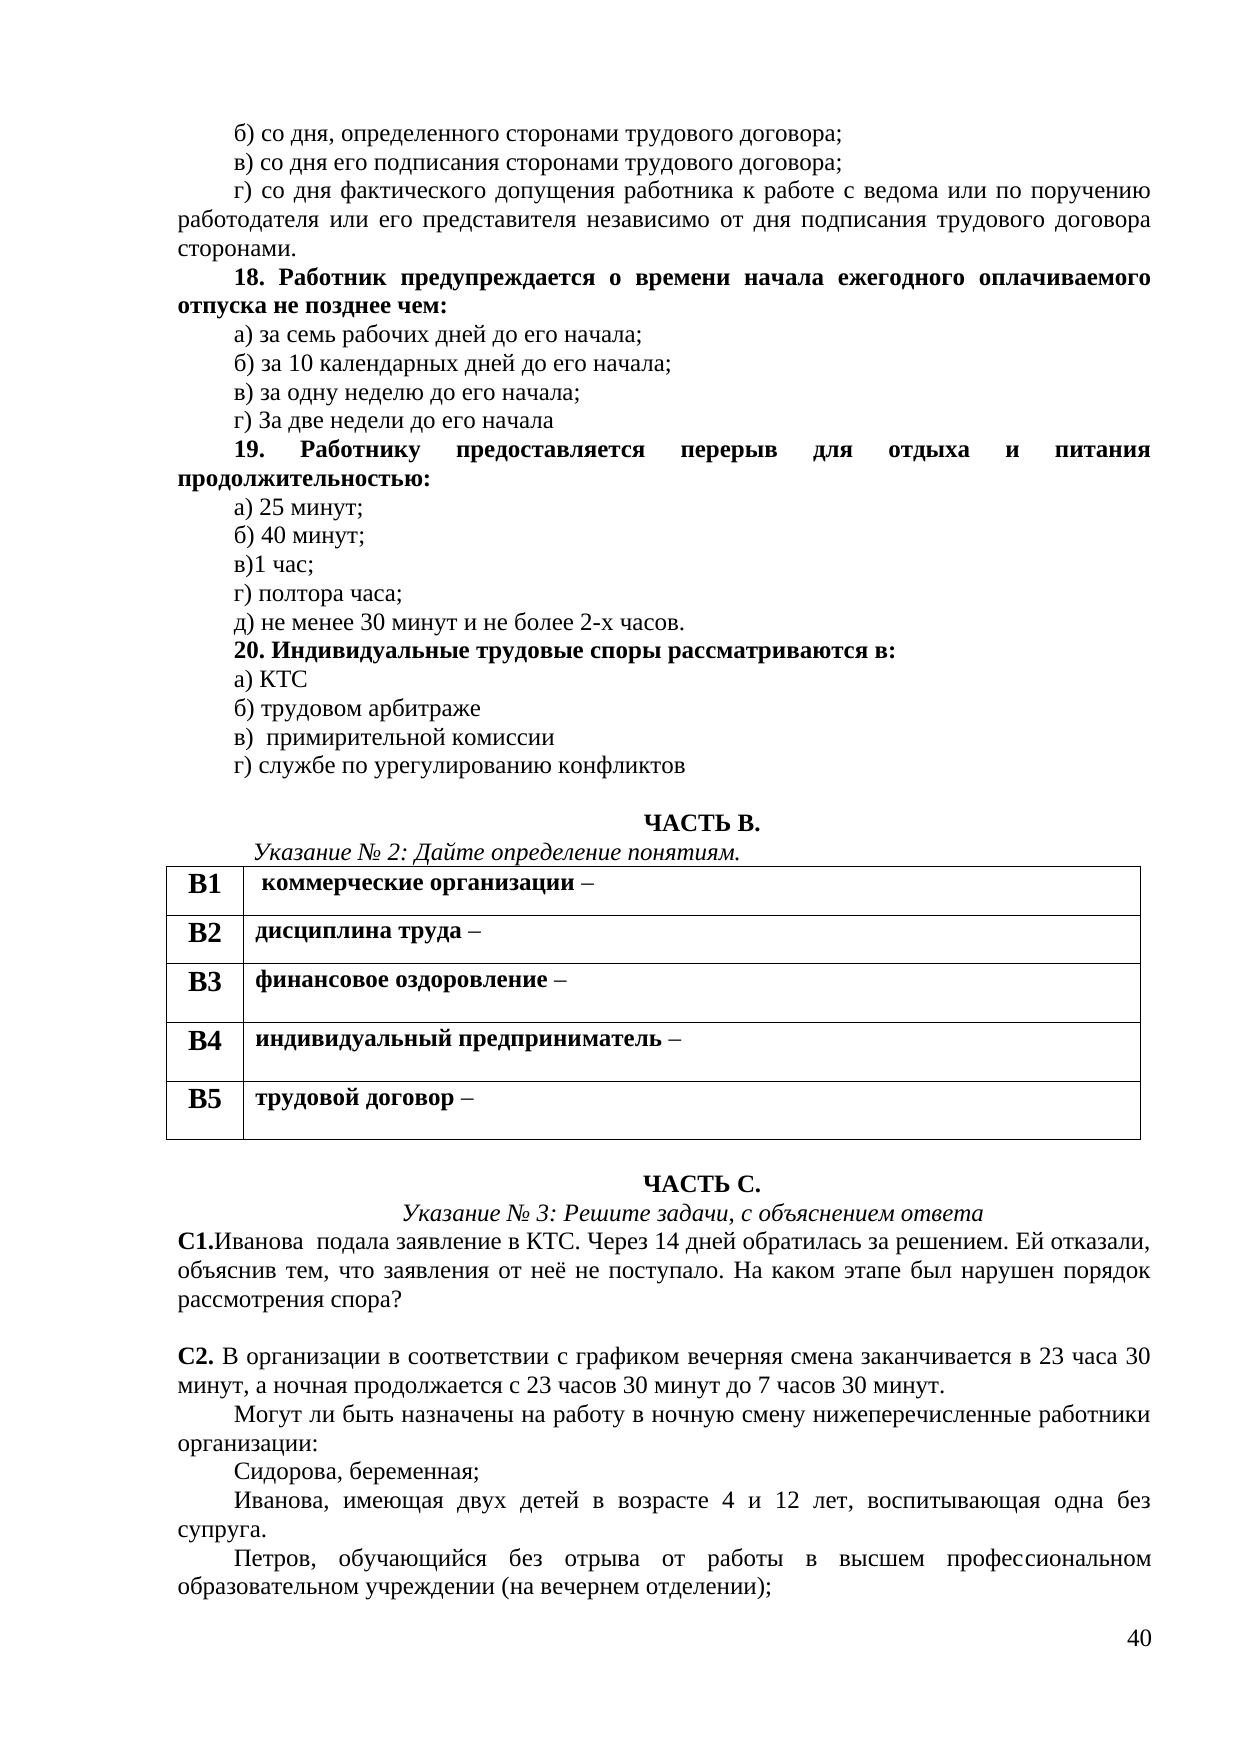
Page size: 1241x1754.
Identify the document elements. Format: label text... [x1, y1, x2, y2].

text а) 25 минут; [177, 492, 1152, 521]
table_cell В4 [167, 1023, 243, 1081]
table_cell В3 [167, 964, 243, 1022]
text Петров, обучающийся без отрыва от работы в высшем профессиональном образовательном учреждении (на вечернем отделении); [177, 1543, 1152, 1600]
table_cell В5 [167, 1082, 243, 1139]
text б) со дня, определенного сторонами трудового договора; [177, 118, 1152, 147]
text д) не менее 30 минут и не более 2-х часов. [177, 607, 1152, 636]
text б) трудовом арбитраже [177, 693, 1152, 722]
table_header коммерческие организации – [244, 867, 1140, 914]
text ЧАСТЬ С. [177, 1169, 1152, 1198]
text ЧАСТЬ В. [177, 808, 1152, 837]
text а) за семь рабочих дней до его начала; [177, 319, 1152, 348]
text в) за одну неделю до его начала; [177, 377, 1152, 406]
table_cell дисциплина труда – [244, 916, 1140, 963]
text Сидорова, беременная; [177, 1456, 1152, 1485]
text г) полтора часа; [177, 578, 1152, 607]
text а) КТС [177, 664, 1152, 693]
text б) 40 минут; [177, 521, 1152, 549]
text в) примирительной комиссии [177, 722, 1152, 751]
text С1.Иванова подала заявление в КТС. Через 14 дней обратилась за решением. Ей отказали, объяснив тем, что заявления от неё не поступало. На каком этапе был нарушен порядок рассмотрения спора? [177, 1226, 1152, 1313]
table_header В1 [167, 867, 243, 914]
text в)1 час; [177, 549, 1152, 578]
text б) за 10 календарных дней до его начала; [177, 348, 1152, 377]
text г) службе по урегулированию конфликтов [177, 751, 1152, 779]
text Могут ли быть назначены на работу в ночную смену нижеперечисленные работники организации: [177, 1399, 1152, 1456]
text в) со дня его подписания сторонами трудового договора; [177, 147, 1152, 176]
text г) со дня фактического допущения работника к работе с ведома или по поручению работодателя или его представителя независимо от дня подписания трудового договора сторонами. [177, 176, 1152, 262]
text г) За две недели до его начала [177, 406, 1152, 434]
text Указание № 2: Дайте определение понятиям. [177, 837, 1152, 866]
text Указание № 3: Решите задачи, с объяснением ответа [177, 1198, 1152, 1226]
table_cell В2 [167, 916, 243, 963]
text Иванова, имеющая двух детей в возрасте 4 и 12 лет, воспитывающая одна без супруга. [177, 1485, 1152, 1543]
table_cell трудовой договор – [244, 1082, 1140, 1139]
text 18. Работник предупреждается о времени начала ежегодного оплачиваемого отпуска не позднее чем: [177, 262, 1152, 319]
text 20. Индивидуальные трудовые споры рассматриваются в: [177, 636, 1152, 664]
text 19. Работнику предоставляется перерыв для отдыха и питания продолжительностью: [177, 434, 1152, 492]
table_cell индивидуальный предприниматель – [244, 1023, 1140, 1081]
text С2. В организации в соответствии с графиком вечерняя смена заканчивается в 23 часа 30 минут, а ночная продолжается с 23 часов 30 минут до 7 часов 30 минут. [177, 1341, 1152, 1399]
